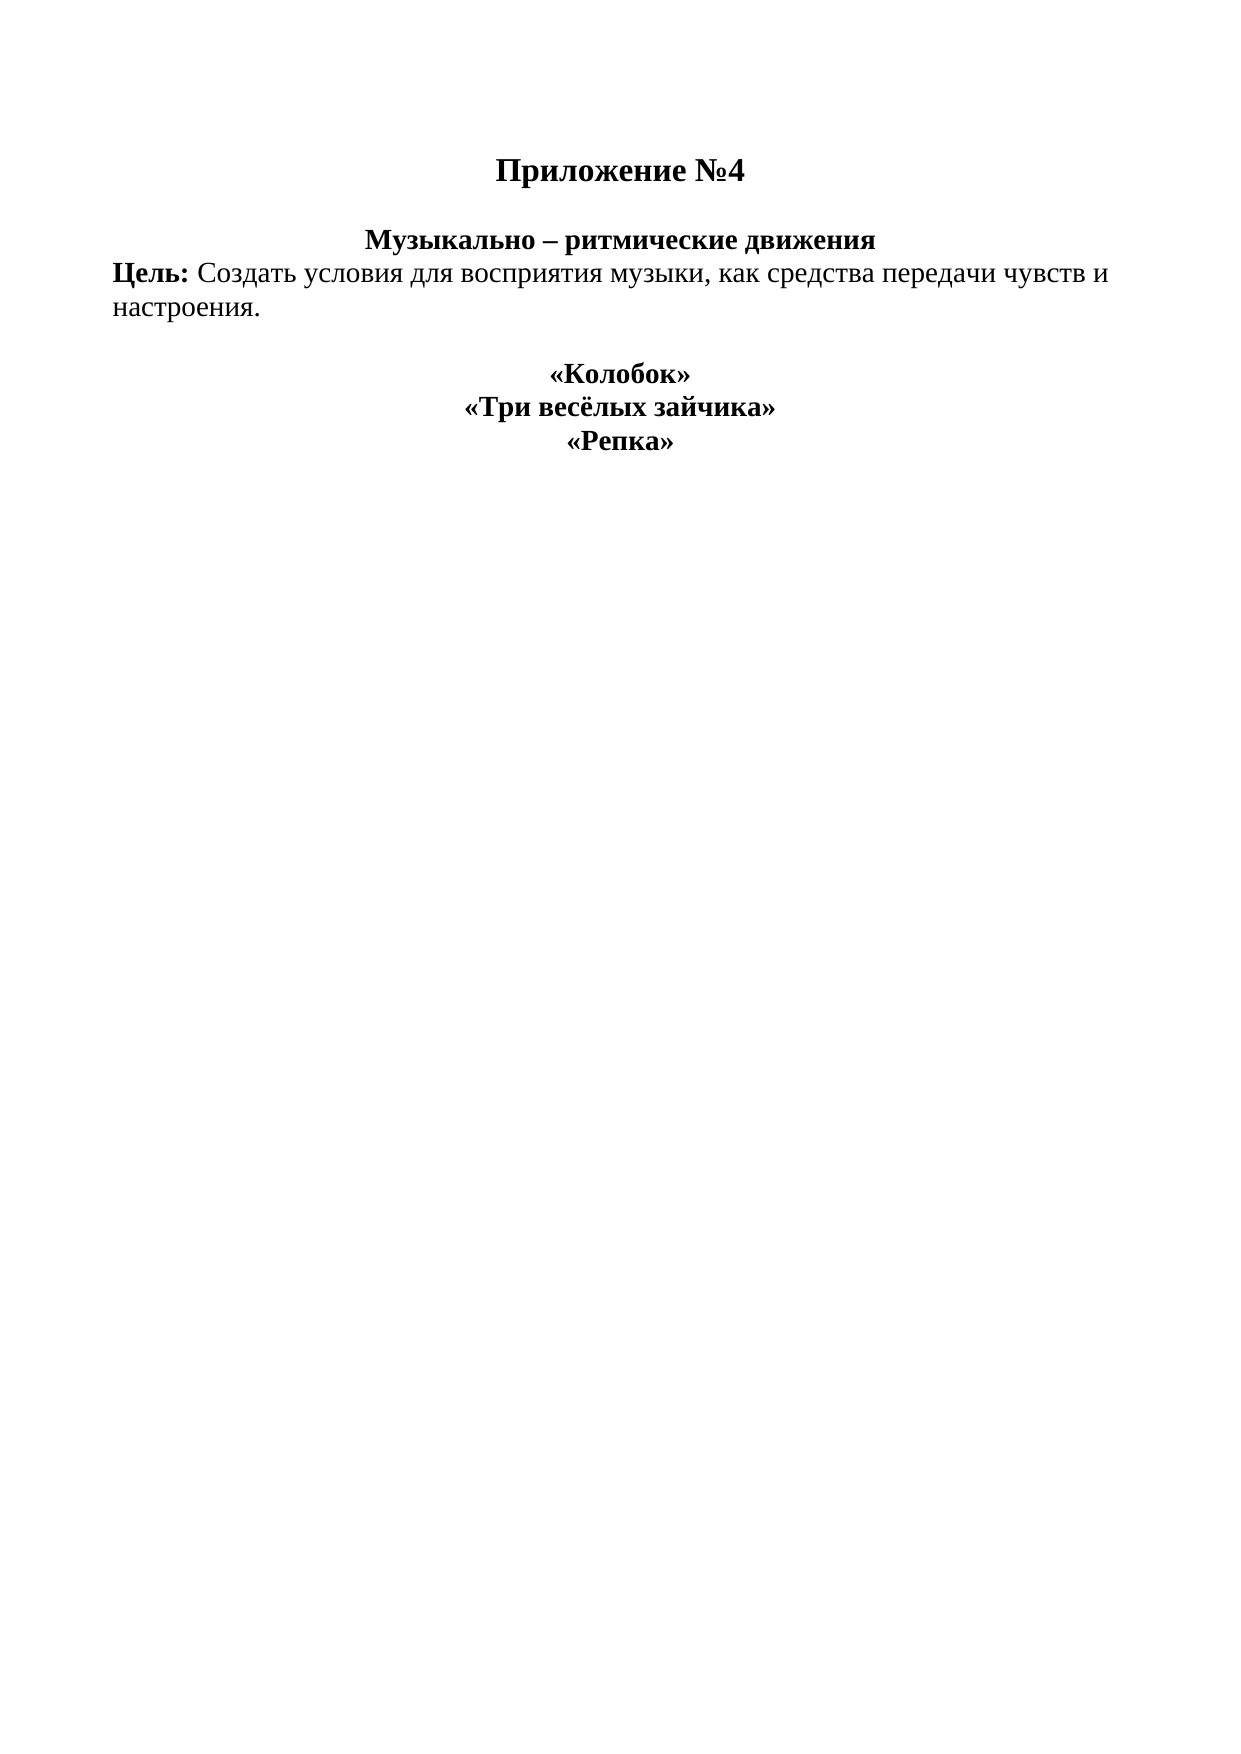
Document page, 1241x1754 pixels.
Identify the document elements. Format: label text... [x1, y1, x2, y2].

text Цель: Создать условия для восприятия музыки, как средства передачи чувств и настроения. [112, 255, 1128, 322]
text «Репка» [112, 423, 1128, 457]
text «Колобок» [112, 356, 1128, 389]
text Музыкально – ритмические движения [112, 222, 1128, 255]
text Приложение №4 [112, 150, 1128, 188]
text «Три весёлых зайчика» [112, 389, 1128, 423]
